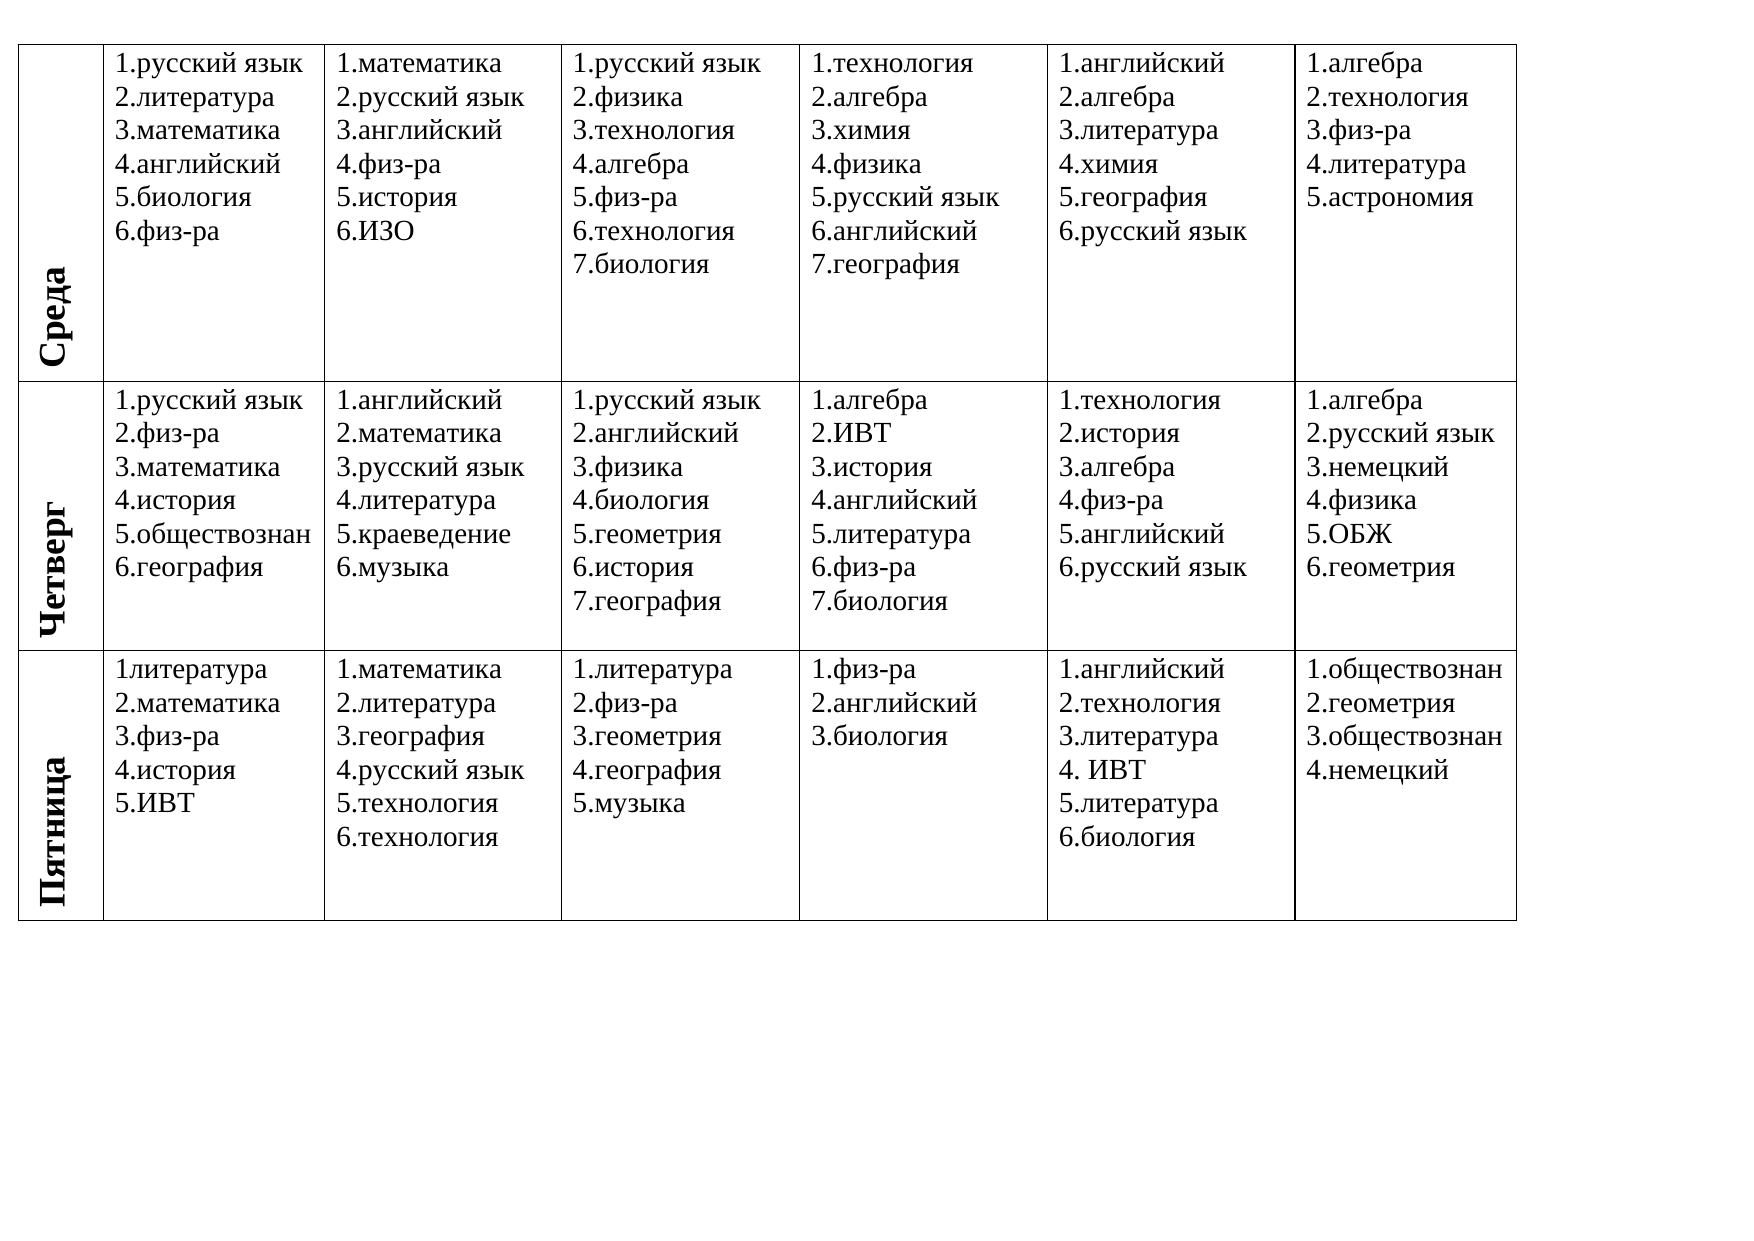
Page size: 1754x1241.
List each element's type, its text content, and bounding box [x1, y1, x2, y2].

table_cell 1.обществознан 2.геометрия 3.обществознан 4.немецкий [1296, 651, 1516, 919]
table_cell 1.технология 2.алгебра 3.химия 4.физика 5.русский язык 6.английский 7.география [800, 45, 1047, 381]
table_cell 1.английский 2.алгебра 3.литература 4.химия 5.география 6.русский язык [1048, 45, 1294, 381]
table_cell 1.русский язык 2.физика 3.технология 4.алгебра 5.физ-ра 6.технология 7.биология [562, 45, 799, 381]
table_cell 1.английский 2.технология 3.литература 4. ИВТ 5.литература 6.биология [1048, 651, 1294, 919]
table_cell 1.алгебра 2.ИВТ 3.история 4.английский 5.литература 6.физ-ра 7.биология [800, 382, 1047, 650]
table_cell 1.математика 2.литература 3.география 4.русский язык 5.технология 6.технология [325, 651, 561, 919]
table_cell 1.алгебра 2.технология 3.физ-ра 4.литература 5.астрономия [1296, 45, 1516, 381]
table_cell 1.литература 2.физ-ра 3.геометрия 4.география 5.музыка [562, 651, 799, 919]
table_cell Пятница [19, 651, 103, 919]
table_cell 1.русский язык 2.английский 3.физика 4.биология 5.геометрия 6.история 7.география [562, 382, 799, 650]
table_cell Среда [19, 45, 103, 381]
table_cell 1.физ-ра 2.английский 3.биология [800, 651, 1047, 919]
table_cell 1литература 2.математика 3.физ-ра 4.история 5.ИВТ [104, 651, 324, 919]
table_cell Четверг [19, 382, 103, 650]
table_cell 1.русский язык 2.литература 3.математика 4.английский 5.биология 6.физ-ра [104, 45, 324, 381]
table_cell 1.технология 2.история 3.алгебра 4.физ-ра 5.английский 6.русский язык [1048, 382, 1294, 650]
table_cell 1.английский 2.математика 3.русский язык 4.литература 5.краеведение 6.музыка [325, 382, 561, 650]
table_cell 1.математика 2.русский язык 3.английский 4.физ-ра 5.история 6.ИЗО [325, 45, 561, 381]
table_cell 1.русский язык 2.физ-ра 3.математика 4.история 5.обществознан 6.география [104, 382, 324, 650]
table_cell 1.алгебра 2.русский язык 3.немецкий 4.физика 5.ОБЖ 6.геометрия [1296, 382, 1516, 650]
